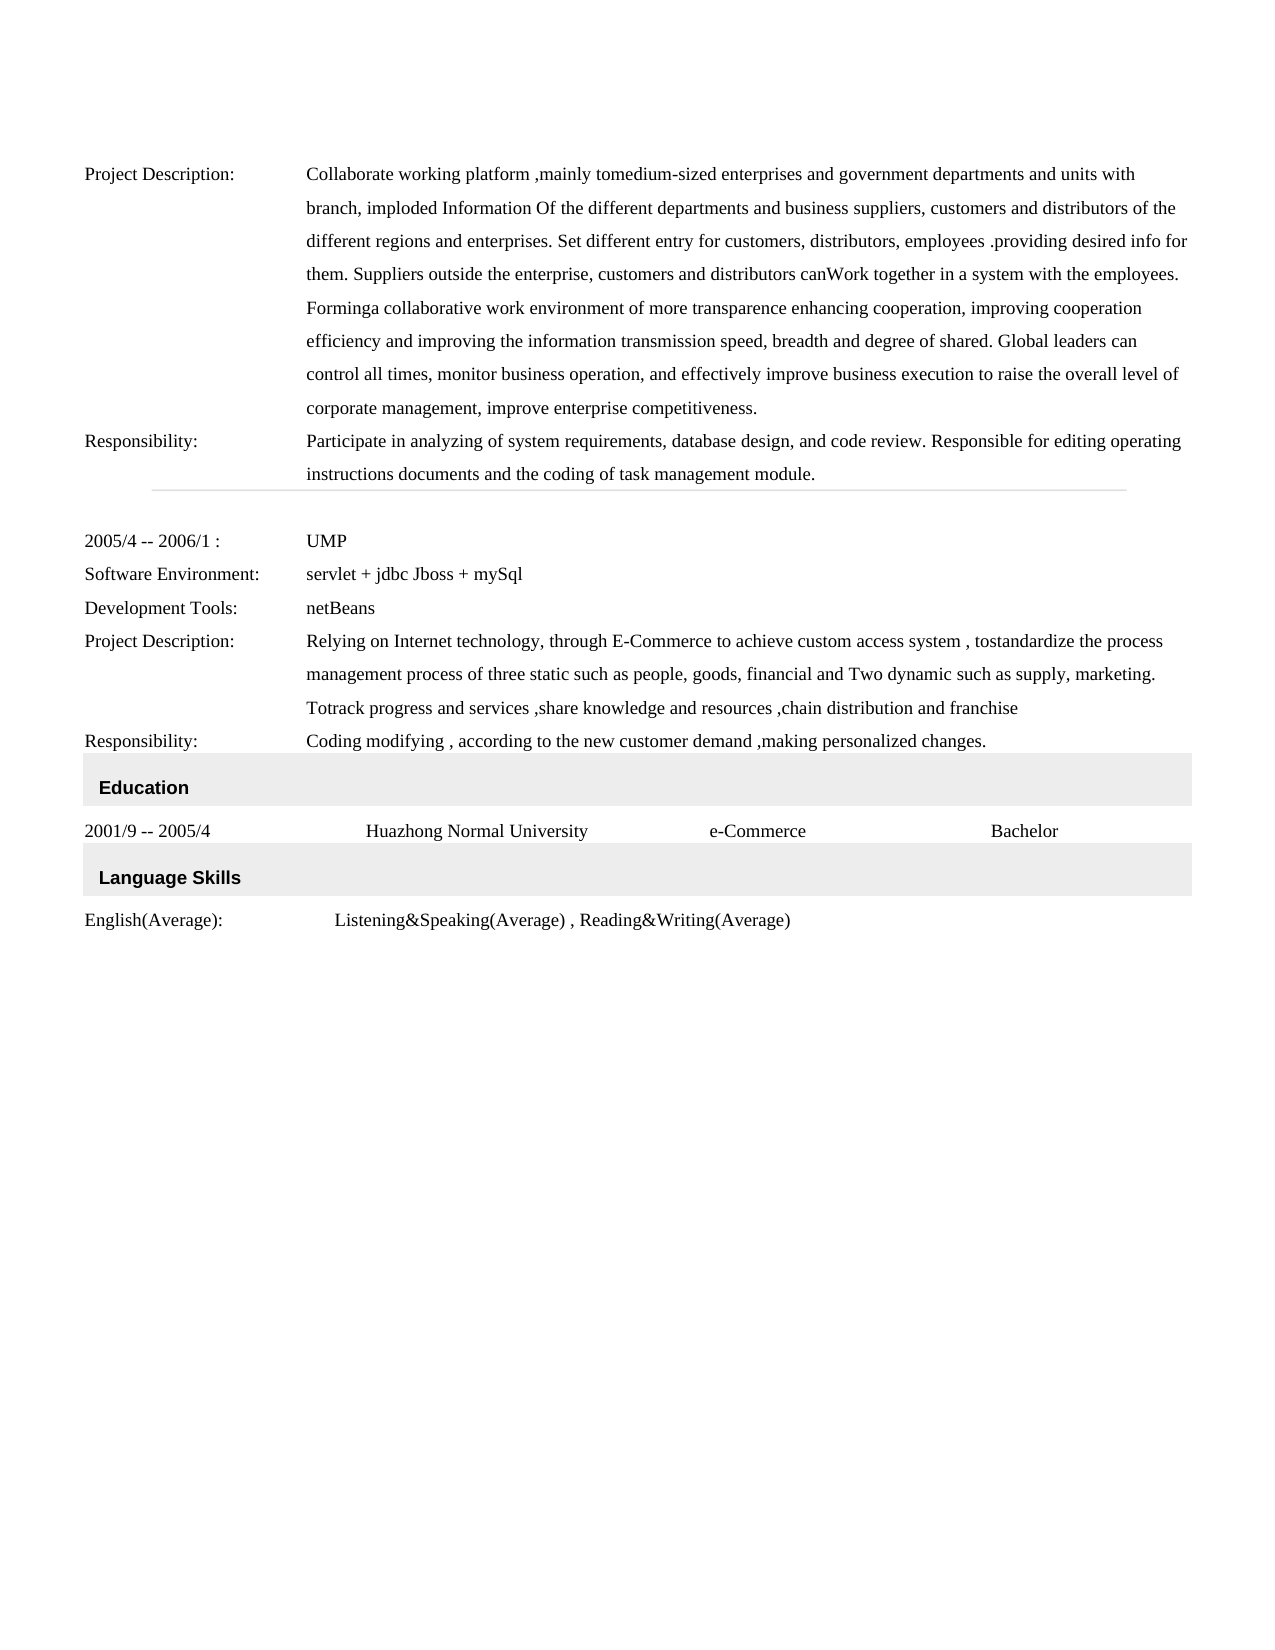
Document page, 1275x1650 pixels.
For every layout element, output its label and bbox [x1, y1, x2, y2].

table_header [83, 896, 1192, 933]
table_header [83, 806, 1192, 843]
table_header [83, 150, 1192, 753]
